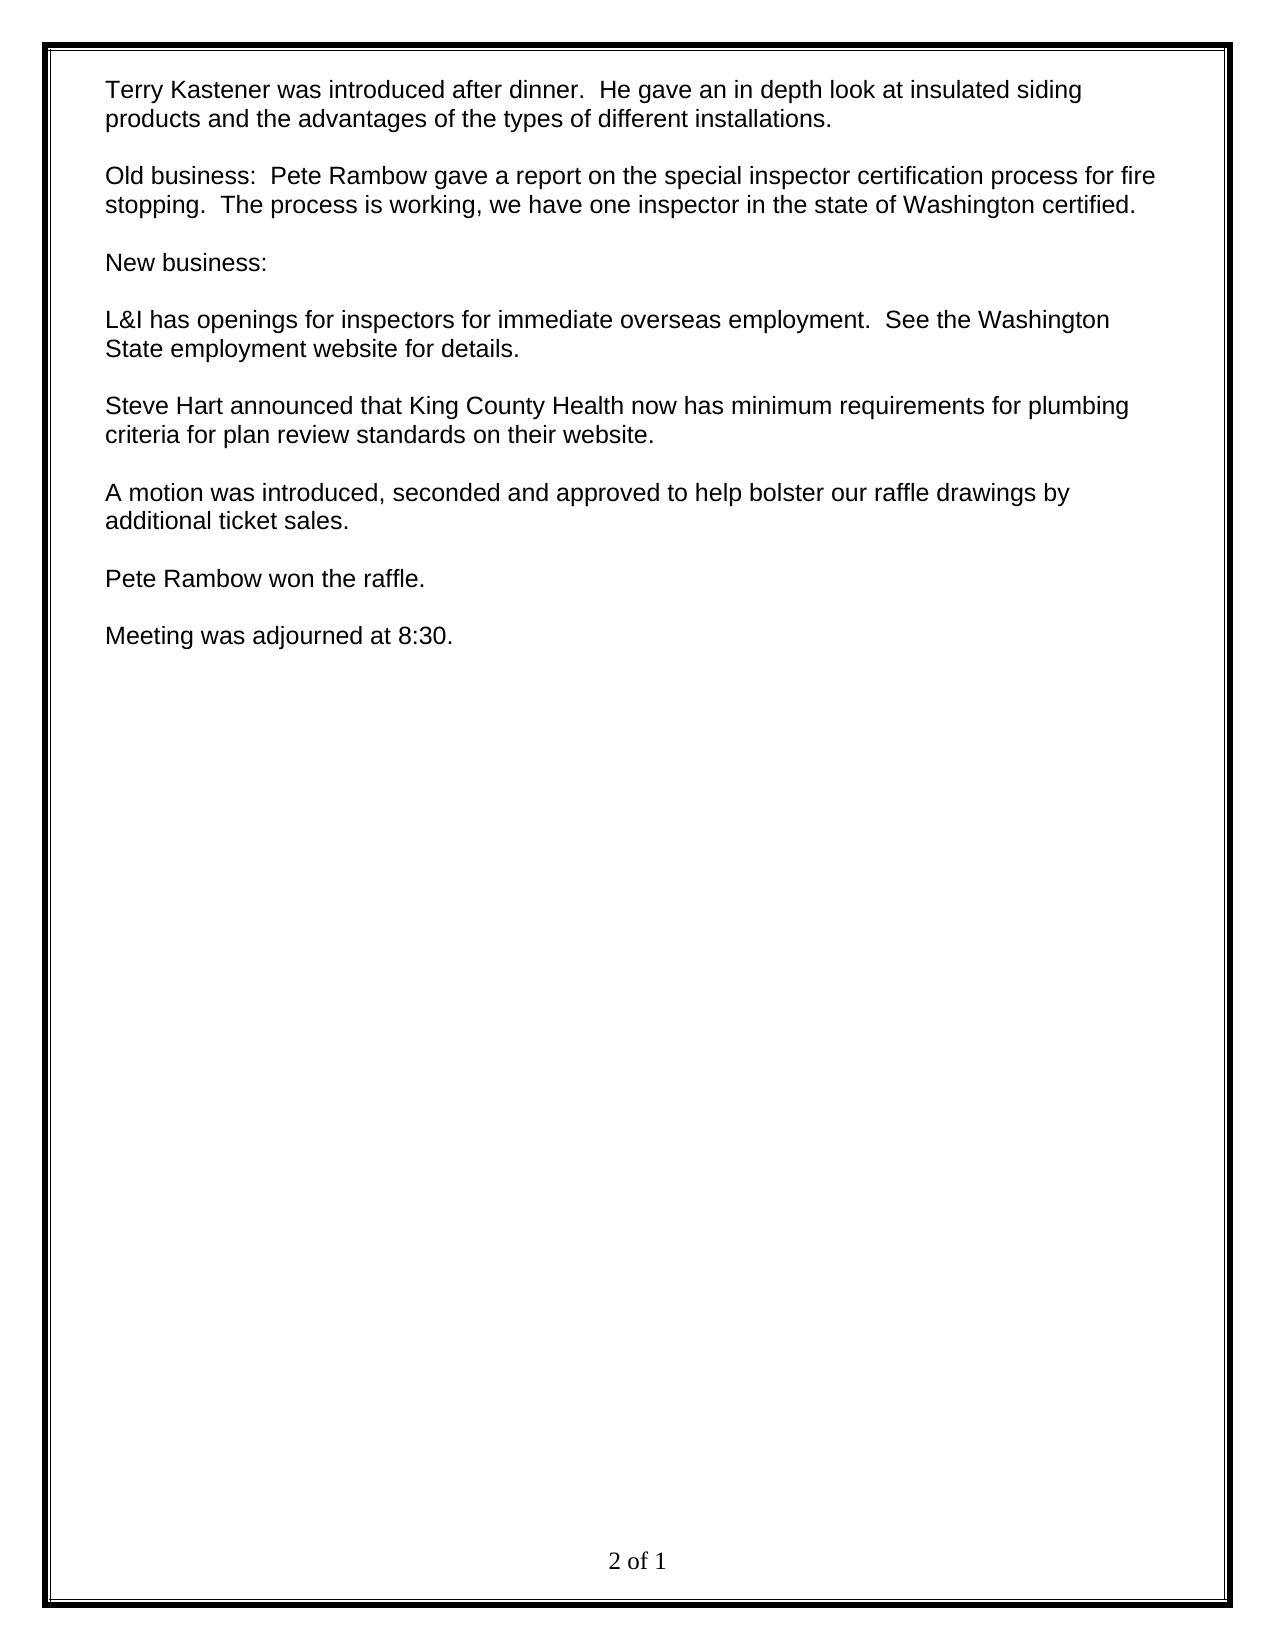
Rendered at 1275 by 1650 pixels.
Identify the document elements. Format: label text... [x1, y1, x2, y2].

text L&I has openings for inspectors for immediate overseas employment. See the Washington State employment website for details. [105, 305, 1170, 362]
text Pete Rambow won the raffle. [105, 564, 1170, 592]
text Steve Hart announced that King County Health now has minimum requirements for plumbing criteria for plan review standards on their website. [105, 391, 1170, 449]
text New business: [105, 247, 1170, 276]
text Meeting was adjourned at 8:30. [105, 621, 1170, 650]
text A motion was introduced, seconded and approved to help bolster our raffle drawings by additional ticket sales. [105, 477, 1170, 535]
text Old business: Pete Rambow gave a report on the special inspector certification process for fire stopping. The process is working, we have one inspector in the state of Washington certified. [105, 161, 1170, 219]
text Terry Kastener was introduced after dinner. He gave an in depth look at insulated siding products and the advantages of the types of different installations. [105, 75, 1170, 132]
